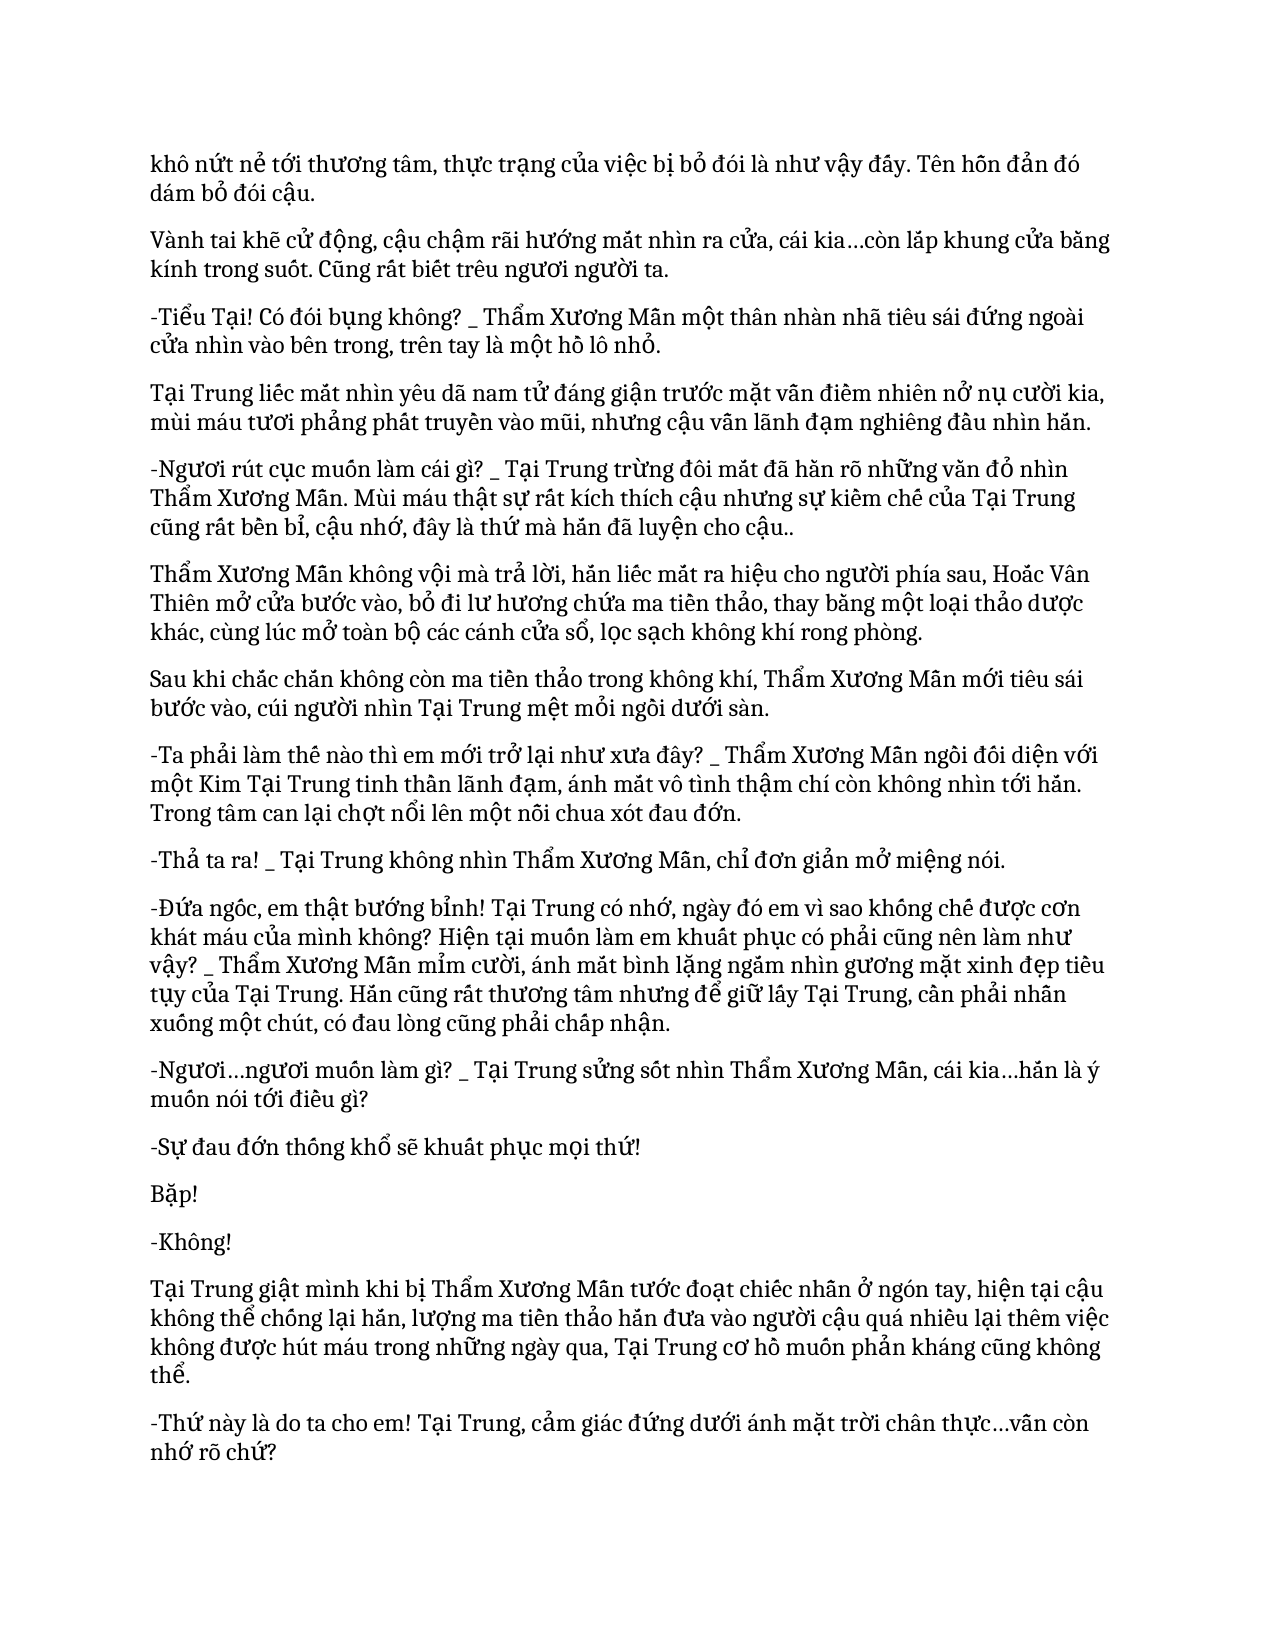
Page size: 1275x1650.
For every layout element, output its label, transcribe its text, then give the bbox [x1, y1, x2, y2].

text Bặp! [150, 1180, 1125, 1209]
text -Tiểu Tại! Có đói bụng không? _ Thẩm Xương Mẫn một thân nhàn nhã tiêu sái đứng ngoài cửa nhìn vào bên trong, trên tay là một hồ lô nhỏ. [150, 302, 1125, 360]
text Sau khi chắc chắn không còn ma tiền thảo trong không khí, Thẩm Xương Mẫn mới tiêu sái bước vào, cúi người nhìn Tại Trung mệt mỏi ngồi dưới sàn. [150, 665, 1125, 722]
text -Đứa ngốc, em thật bướng bỉnh! Tại Trung có nhớ, ngày đó em vì sao khống chế được cơn khát máu của mình không? Hiện tại muốn làm em khuất phục có phải cũng nên làm như vậy? _ Thẩm Xương Mẫn mỉm cười, ánh mắt bình lặng ngắm nhìn gương mặt xinh đẹp tiều tụy của Tại Trung. Hắn cũng rất thương tâm nhưng để giữ lấy Tại Trung, cần phải nhẫn xuống một chút, có đau lòng cũng phải chấp nhận. [150, 894, 1125, 1037]
text Vành tai khẽ cử động, cậu chậm rãi hướng mắt nhìn ra cửa, cái kia…còn lắp khung cửa bằng kính trong suốt. Cũng rất biết trêu ngươi người ta. [150, 226, 1125, 284]
text -Ngươi…ngươi muốn làm gì? _ Tại Trung sửng sốt nhìn Thẩm Xương Mẫn, cái kia…hắn là ý muốn nói tới điều gì? [150, 1056, 1125, 1114]
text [150, 150, 1125, 207]
text Thẩm Xương Mẫn không vội mà trả lời, hắn liếc mắt ra hiệu cho người phía sau, Hoắc Vân Thiên mở cửa bước vào, bỏ đi lư hương chứa ma tiền thảo, thay bằng một loại thảo dược khác, cùng lúc mở toàn bộ các cánh cửa sổ, lọc sạch không khí rong phòng. [150, 560, 1125, 646]
text -Sự đau đớn thống khổ sẽ khuất phục mọi thứ! [150, 1132, 1125, 1161]
text -Ta phải làm thế nào thì em mới trở lại như xưa đây? _ Thẩm Xương Mẫn ngồi đối diện với một Kim Tại Trung tinh thần lãnh đạm, ánh mắt vô tình thậm chí còn không nhìn tới hắn. Trong tâm can lại chợt nổi lên một nỗi chua xót đau đớn. [150, 741, 1125, 827]
text Tại Trung liếc mắt nhìn yêu dã nam tử đáng giận trước mặt vẫn điềm nhiên nở nụ cười kia, mùi máu tươi phảng phất truyền vào mũi, nhưng cậu vẫn lãnh đạm nghiêng đầu nhìn hắn. [150, 379, 1125, 436]
text -Thả ta ra! _ Tại Trung không nhìn Thẩm Xương Mẫn, chỉ đơn giản mở miệng nói. [150, 846, 1125, 875]
text Tại Trung giật mình khi bị Thẩm Xương Mẫn tước đoạt chiếc nhẫn ở ngón tay, hiện tại cậu không thể chống lại hắn, lượng ma tiền thảo hắn đưa vào người cậu quá nhiều lại thêm việc không được hút máu trong những ngày qua, Tại Trung cơ hồ muốn phản kháng cũng không thể. [150, 1275, 1125, 1390]
text -Ngươi rút cục muốn làm cái gì? _ Tại Trung trừng đôi mắt đã hằn rõ những vằn đỏ nhìn Thẩm Xương Mẫn. Mùi máu thật sự rất kích thích cậu nhưng sự kiềm chế của Tại Trung cũng rất bền bỉ, cậu nhớ, đây là thứ mà hắn đã luyện cho cậu.. [150, 455, 1125, 541]
text -Thứ này là do ta cho em! Tại Trung, cảm giác đứng dưới ánh mặt trời chân thực…vẫn còn nhớ rõ chứ? [150, 1409, 1125, 1466]
text -Không! [150, 1227, 1125, 1256]
